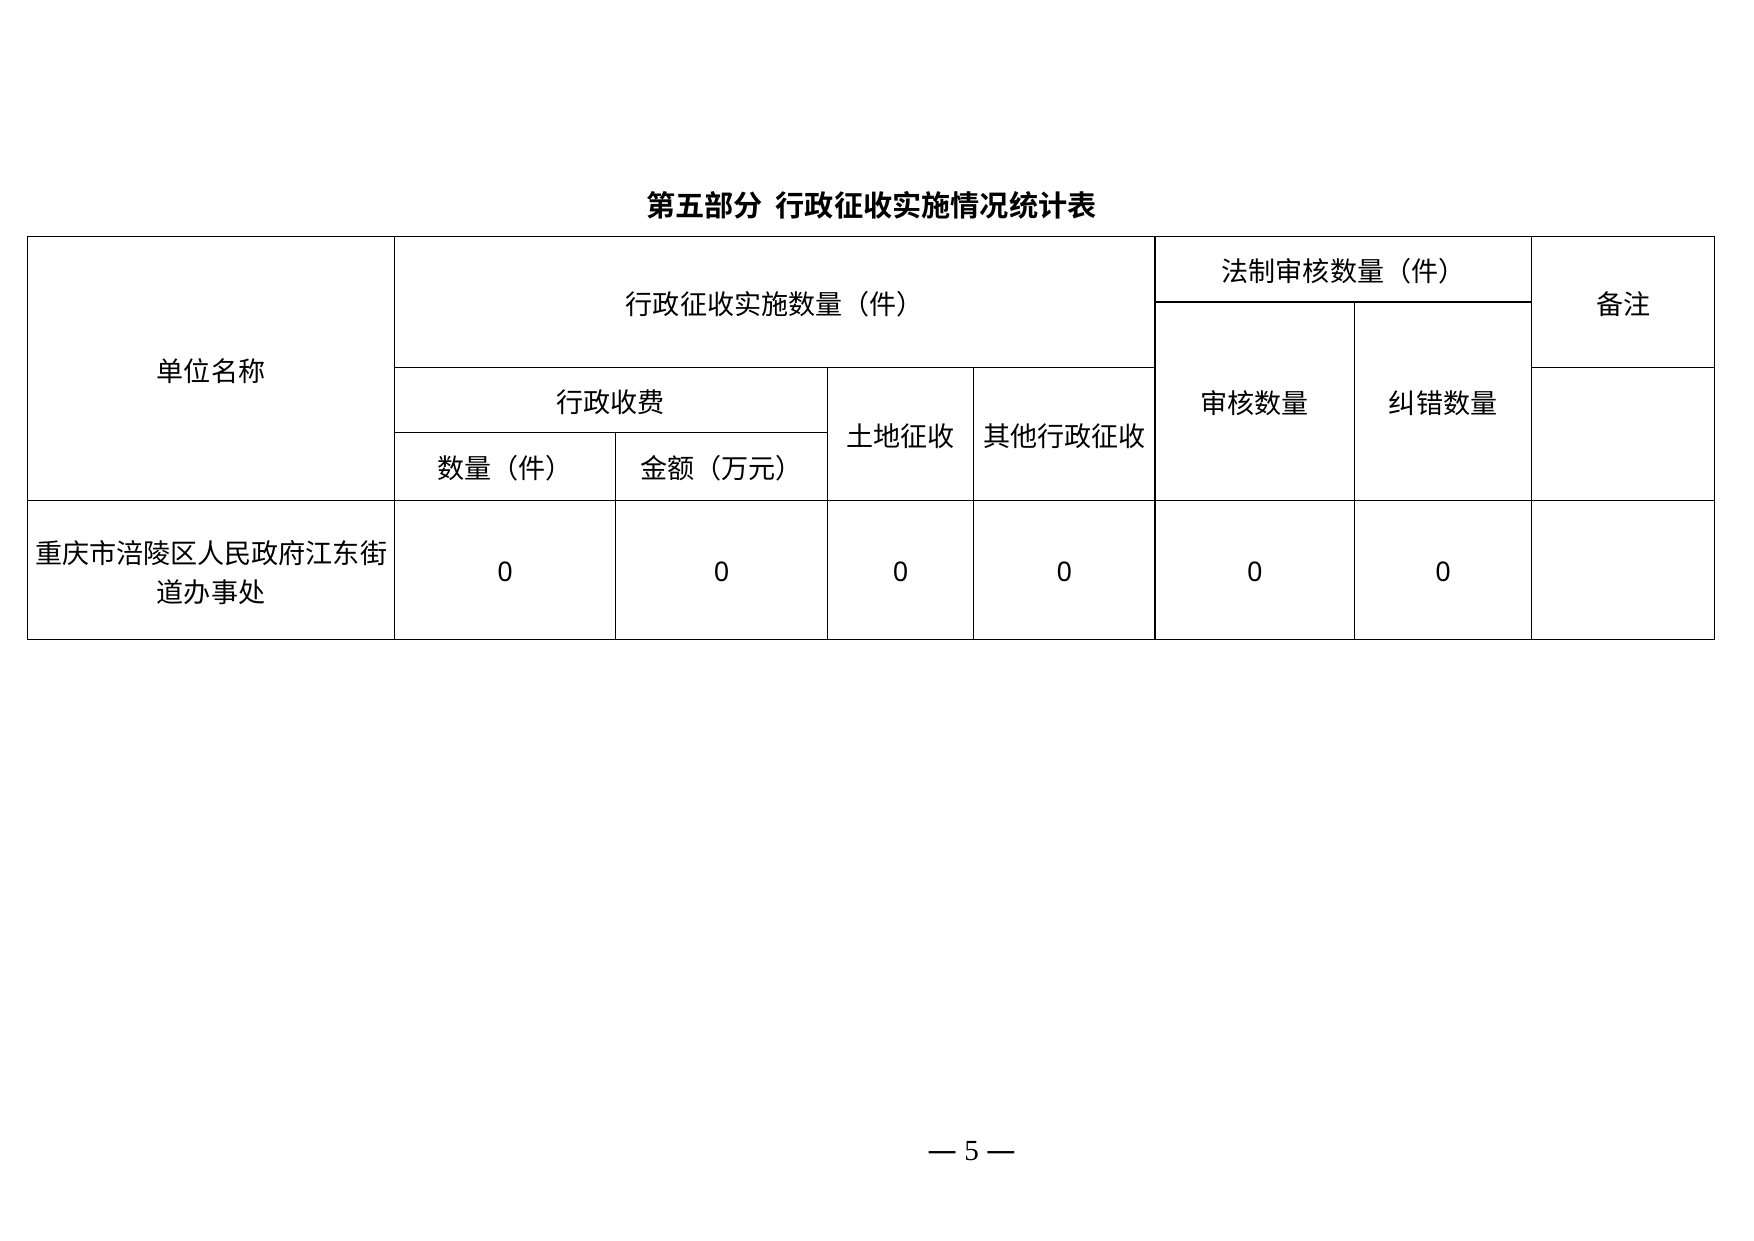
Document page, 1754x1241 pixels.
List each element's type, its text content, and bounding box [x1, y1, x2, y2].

table_header 单位名称 [28, 237, 394, 500]
table_cell 纠错数量 [1355, 303, 1531, 500]
table_cell 0 [1355, 501, 1531, 639]
table_cell [1532, 501, 1714, 639]
table_cell 重庆市涪陵区人民政府江东街道办事处 [28, 501, 394, 639]
table_cell 数量（件） [395, 433, 615, 500]
table_cell 0 [974, 501, 1154, 639]
table_cell 审核数量 [1156, 303, 1354, 500]
table_cell 0 [828, 501, 973, 639]
table_header 法制审核数量（件） [1156, 237, 1531, 301]
table_header 备注 [1532, 237, 1714, 367]
table_cell 0 [395, 501, 615, 639]
table_cell [1532, 368, 1714, 500]
table_cell 金额（万元） [616, 433, 827, 500]
table_cell 0 [1156, 501, 1354, 639]
table_header 行政征收实施数量（件） [395, 237, 1154, 367]
table_cell 土地征收 [828, 368, 973, 500]
table_cell 0 [616, 501, 827, 639]
table_cell 其他行政征收 [974, 368, 1154, 500]
table_cell 行政收费 [395, 368, 827, 432]
text 第五部分 行政征收实施情况统计表 [207, 171, 1535, 236]
